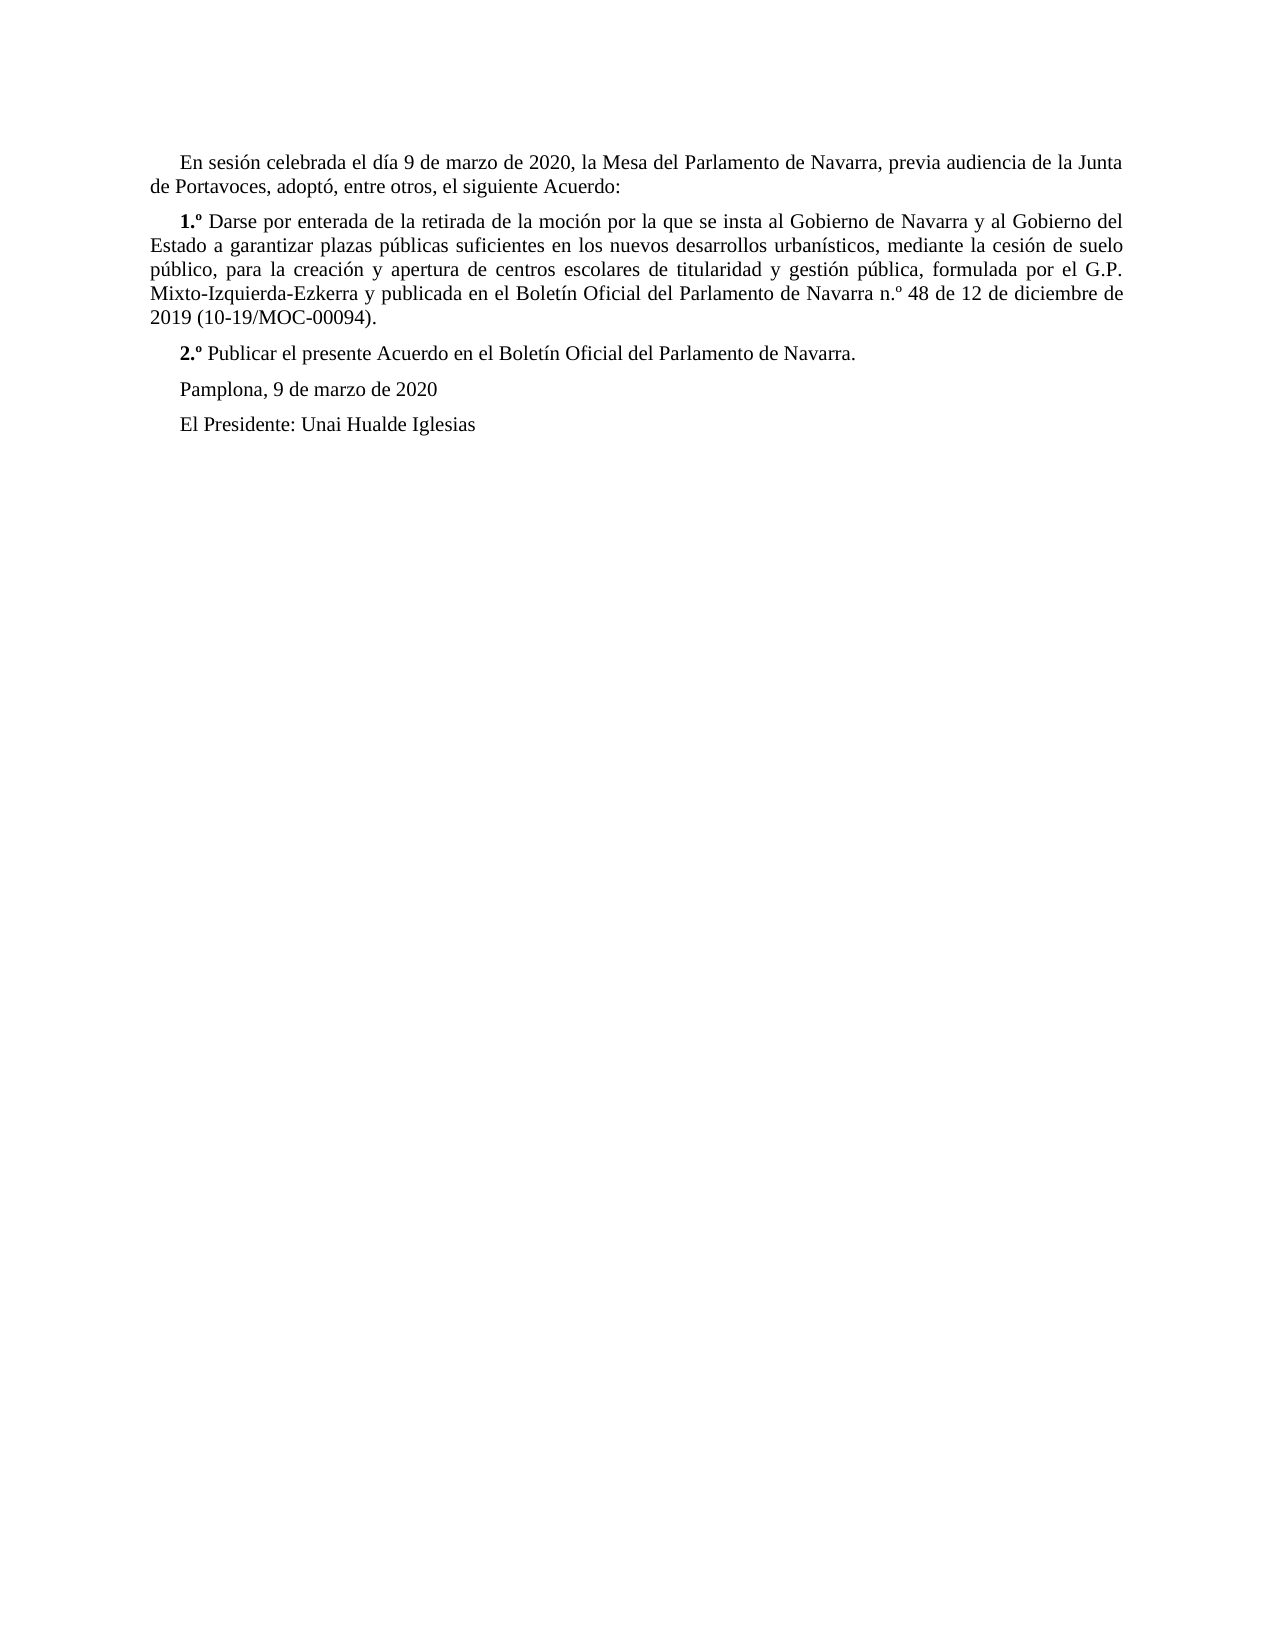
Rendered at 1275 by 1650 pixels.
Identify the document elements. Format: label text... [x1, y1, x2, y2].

text 2.º Publicar el presente Acuerdo en el Boletín Oficial del Parlamento de Navarra. [150, 341, 1125, 365]
text Pamplona, 9 de marzo de 2020 [150, 377, 1125, 401]
text El Presidente: Unai Hualde Iglesias [150, 413, 1125, 437]
text 1.º Darse por enterada de la retirada de la moción por la que se insta al Gobierno de Navarra y al Gobierno del Estado a garantizar plazas públicas suficientes en los nuevos desarrollos urbanísticos, mediante la cesión de suelo público, para la creación y apertura de centros escolares de titularidad y gestión pública, formulada por el G.P. Mixto-Izquierda-Ezkerra y publicada en el Boletín Oficial del Parlamento de Navarra n.º 48 de 12 de diciembre de 2019 (10-19/MOC-00094). [150, 210, 1125, 329]
text En sesión celebrada el día 9 de marzo de 2020, la Mesa del Parlamento de Navarra, previa audiencia de la Junta de Portavoces, adoptó, entre otros, el siguiente Acuerdo: [150, 150, 1125, 198]
